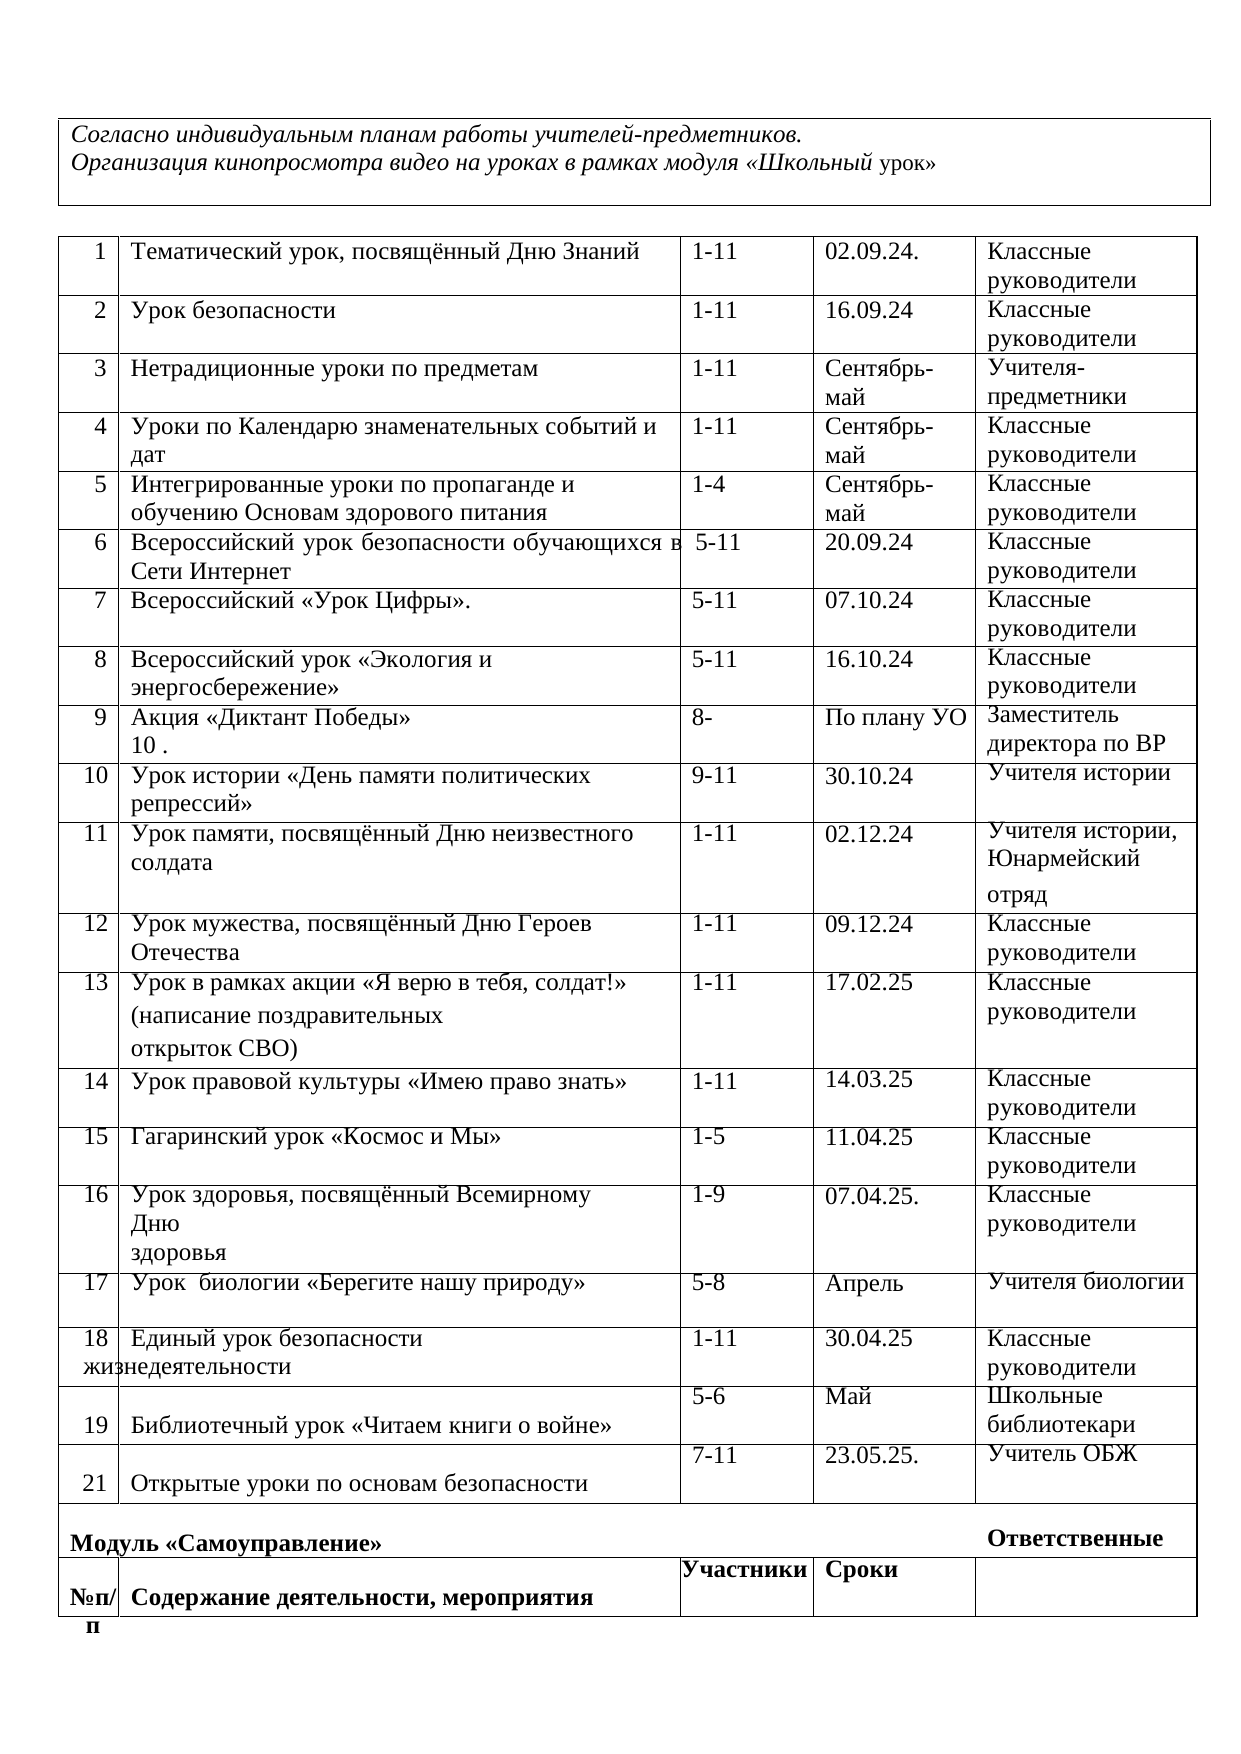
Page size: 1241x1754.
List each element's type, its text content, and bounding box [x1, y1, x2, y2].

text 5-6 [692, 1381, 809, 1410]
text 16.09.24 [825, 295, 968, 323]
text 18 Единый урок безопасности жизнедеятельности [83, 1323, 637, 1380]
text Сентябрь-май Сентябрь-май Сентябрь-май 20.09.24 [825, 353, 939, 556]
text 11.04.25 [825, 1122, 921, 1151]
text Классные руководители Классные руководители Учителя-предметники Классные руководители Классные руководители Классные руководители Классные руководители Классные руководители Заместитель директора по ВР Учителя истории [987, 236, 1177, 786]
text здоровья [131, 1237, 740, 1266]
text 5 Интегрированные уроки по пропаганде и 1-4 обучению Основам здорового питания [94, 469, 732, 526]
text отряд Классные руководители Классные руководители [987, 879, 1142, 1025]
text Ответственные [987, 1523, 1186, 1552]
text 4 Уроки по Календарю знаменательных событий и 1-11 дат [94, 412, 744, 468]
text №п/ Содержание деятельности, мероприятия п [69, 1583, 598, 1639]
text 15 Гагаринский урок «Космос и Мы» 1-5 [83, 1121, 740, 1150]
text 02.12.24 [825, 819, 968, 848]
text 7 Всероссийский «Урок Цифры». 5-11 [94, 586, 740, 614]
text 3 Нетрадиционные уроки по предметам 1-11 [94, 353, 740, 382]
text 6 Всероссийский урок безопасности обучающихся в 5-11 Сети Интернет [94, 527, 744, 585]
text 1-11 [692, 1323, 809, 1351]
text 14 Урок правовой культуры «Имею право знать» 1-11 [83, 1066, 740, 1095]
text 16.10.24 [825, 644, 968, 673]
text Согласно индивидуальным планам работы учителей-предметников. Организация кинопросмотра видео на уроках в рамках модуля «Школьный урок» [71, 119, 940, 176]
text 8 Всероссийский урок «Экология и 5-11 энергосбережение» [94, 644, 744, 701]
text 17.02.25 [825, 967, 921, 996]
text Май [825, 1381, 921, 1410]
text 30.04.25 [825, 1323, 921, 1351]
text 16 Урок здоровья, посвящённый Всемирному 1-9 Дню [83, 1179, 732, 1237]
text 13 Урок в рамках акции «Я верю в тебя, солдат!» 1-11 [83, 967, 740, 996]
text Участники [681, 1554, 809, 1583]
text 07.10.24 [825, 585, 968, 614]
text 10 Урок истории «День памяти политических 9-11 репрессий» [83, 760, 744, 817]
text Классные руководители Школьные библиотекари Учитель ОБЖ [987, 1323, 1154, 1467]
text (написание поздравительных открыток СВО) [131, 1001, 449, 1062]
text 07.04.25. [825, 1181, 921, 1210]
text 19 Библиотечный урок «Читаем книги о войне» [83, 1410, 637, 1439]
text Сроки [825, 1554, 921, 1583]
text По плану УО [825, 702, 968, 731]
text 14.03.25 [825, 1064, 921, 1093]
text 12 Урок мужества, посвящённый Дню Героев 1-11 Отечества [83, 909, 744, 966]
text 09.12.24 [825, 909, 921, 938]
text 7-11 [692, 1440, 809, 1468]
text Учителя биологии [987, 1266, 1186, 1295]
text Апрель [825, 1268, 921, 1297]
text 21 Открытые уроки по основам безопасности [82, 1468, 637, 1497]
text Модуль «Самоуправление» [70, 1528, 637, 1556]
text 1 Тематический урок, посвящённый Дню Знаний 1-11 [94, 236, 740, 265]
text 17 Урок биологии «Берегите нашу природу» 5-8 [83, 1267, 740, 1296]
text 11 Урок памяти, посвящённый Дню неизвестного 1-11 солдата [83, 818, 744, 875]
text 02.09.24. [825, 236, 968, 265]
text 23.05.25. [825, 1440, 921, 1468]
text Учителя истории, Юнармейский [987, 816, 1183, 872]
text 2 Урок безопасности 1-11 [94, 295, 740, 323]
text Классные руководители Классные руководители Классные руководители [987, 1063, 1142, 1237]
text 9 Акция «Диктант Победы» 8-10 . [94, 702, 744, 759]
text 30.10.24 [825, 761, 968, 789]
